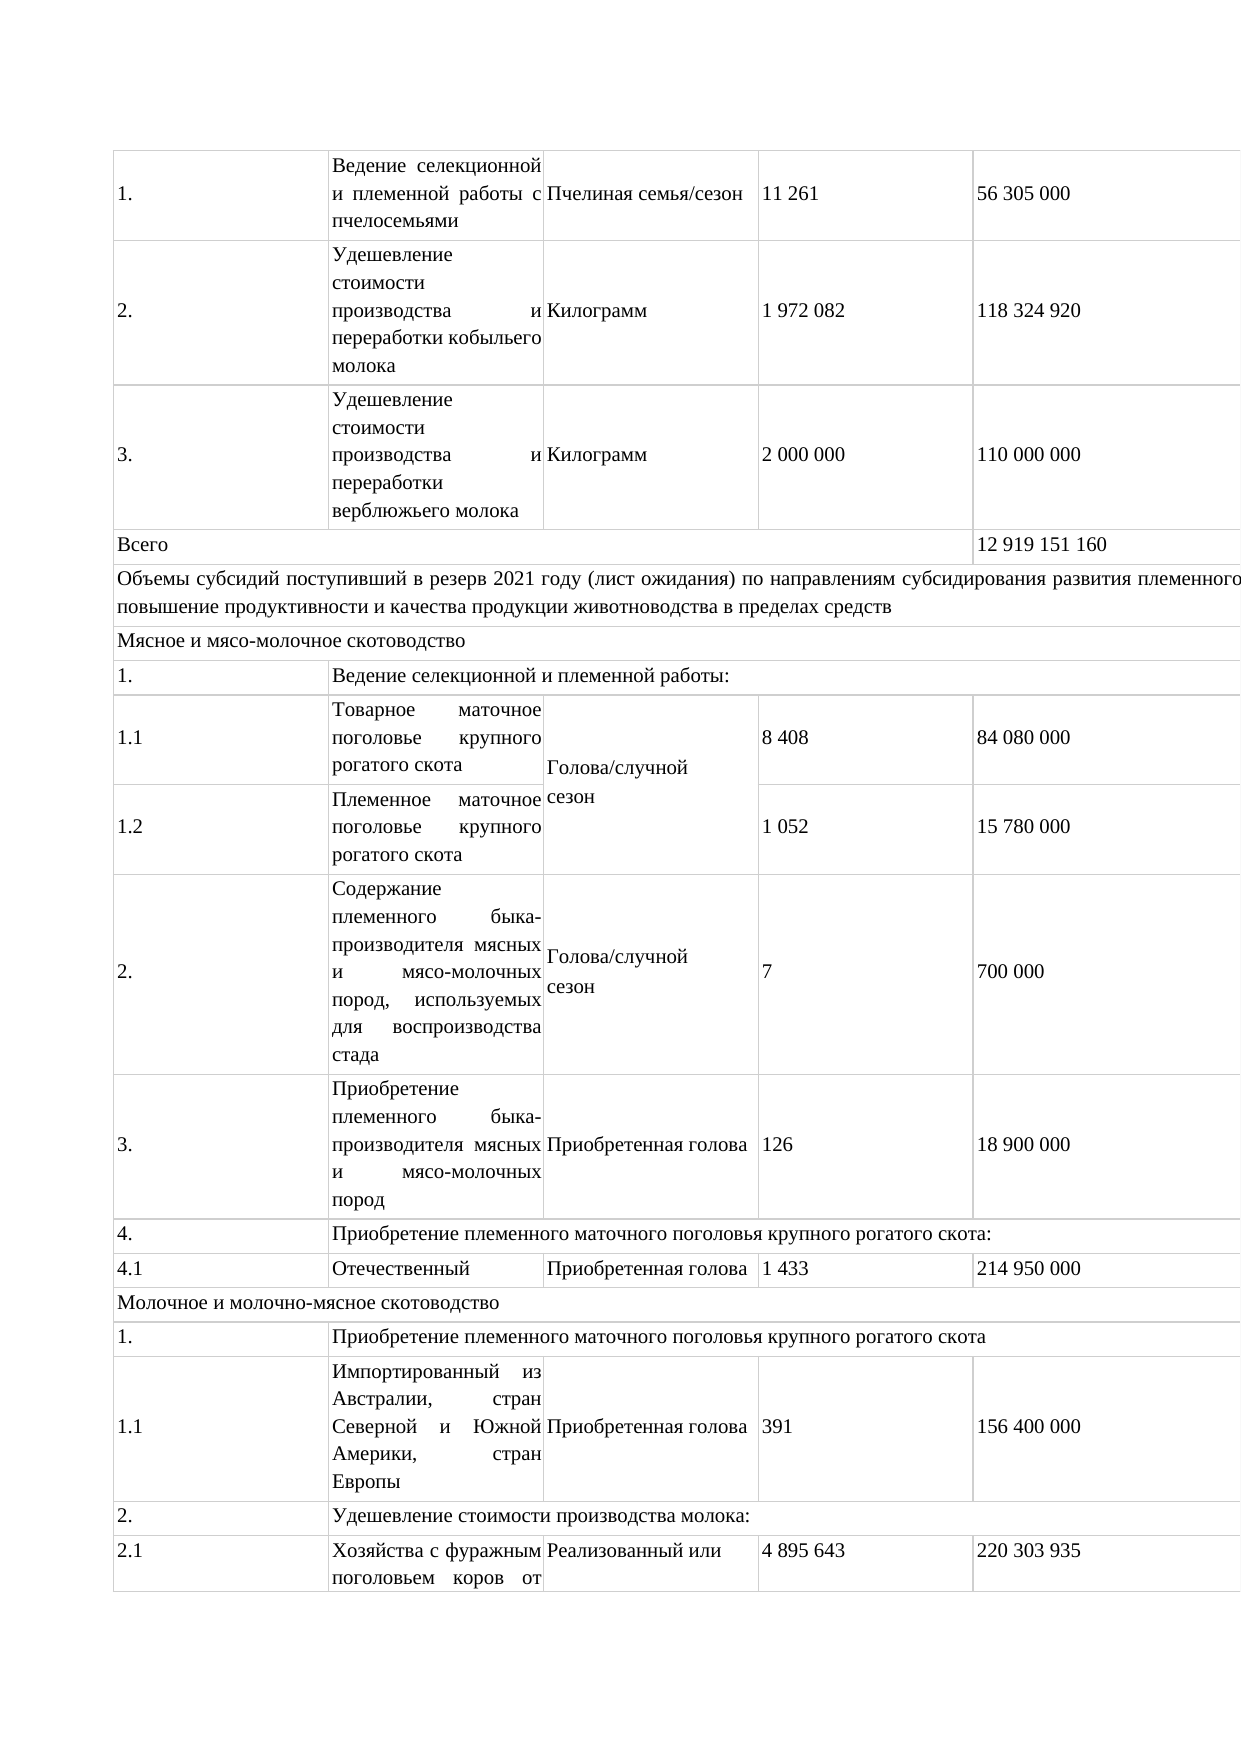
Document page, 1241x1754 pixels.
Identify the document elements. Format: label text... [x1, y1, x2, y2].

table_cell Содержание племенного быка-производителя мясных и мясо-молочных пород, используемых для воспроизводства стада [329, 875, 543, 1073]
table_cell 110 000 000 [974, 386, 1240, 529]
table_cell 214 950 000 [974, 1254, 1240, 1287]
table_cell Ведение селекционной и племенной работы: [329, 661, 1240, 694]
table_cell Удешевление стоимости производства и переработки верблюжьего молока [329, 386, 543, 529]
table_cell Килограмм [544, 241, 758, 384]
table_cell Пчелиная семья/сезон [544, 151, 758, 239]
table_cell 4.1 [114, 1254, 328, 1287]
table_cell Приобретение племенного маточного поголовья крупного рогатого скота [329, 1323, 1240, 1356]
table_cell Всего [114, 530, 972, 563]
table_cell 1 052 [759, 785, 972, 873]
table_cell Удешевление стоимости производства молока: [329, 1502, 1240, 1535]
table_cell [329, 1536, 543, 1591]
table_cell 220 303 935 [974, 1536, 1240, 1591]
table_cell 2. [114, 241, 328, 384]
table_cell 118 324 920 [974, 241, 1240, 384]
table_cell 700 000 [974, 875, 1240, 1073]
table_cell Голова/случной сезон [544, 875, 758, 1073]
table_cell 4. [114, 1220, 328, 1253]
table_cell 3. [114, 1075, 328, 1218]
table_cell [544, 1536, 758, 1591]
table_cell 1. [114, 151, 328, 239]
table_cell 1. [114, 1323, 328, 1356]
table_cell Товарное маточное поголовье крупного рогатого скота [329, 696, 543, 784]
table_cell 1.1 [114, 696, 328, 784]
table_cell Ведение селекционной и племенной работы с пчелосемьями [329, 151, 543, 239]
table_cell 126 [759, 1075, 972, 1218]
table_cell Приобретенная голова [544, 1357, 758, 1501]
table_cell 11 261 [759, 151, 972, 239]
table_cell Импортированный из Австралии, стран Северной и Южной Америки, стран Европы [329, 1357, 543, 1501]
table_cell Мясное и мясо-молочное скотоводство [114, 627, 1240, 660]
table_cell Отечественный [329, 1254, 543, 1287]
table_cell 1. [114, 661, 328, 694]
table_cell Приобретенная голова [544, 1254, 758, 1287]
table_cell 4 895 643 [759, 1536, 972, 1591]
table_cell 18 900 000 [974, 1075, 1240, 1218]
table_cell 2.1 [114, 1536, 328, 1591]
table_cell Приобретение племенного маточного поголовья крупного рогатого скота: [329, 1220, 1240, 1253]
table_cell 1.1 [114, 1357, 328, 1501]
table_cell 84 080 000 [974, 696, 1240, 784]
table_cell 2. [114, 875, 328, 1073]
table_cell Приобретенная голова [544, 1075, 758, 1218]
table_cell 156 400 000 [974, 1357, 1240, 1501]
table_cell Удешевление стоимости производства и переработки кобыльего молока [329, 241, 543, 384]
table_cell 1.2 [114, 785, 328, 873]
table_cell Килограмм [544, 386, 758, 529]
table_cell 2. [114, 1502, 328, 1535]
table_cell 56 305 000 [974, 151, 1240, 239]
table_cell Объемы субсидий поступивший в резерв 2021 году (лист ожидания) по направлениям субсидирования развития племенного животноводства, повышение продуктивности и качества продукции животноводства в пределах средств [114, 565, 1240, 626]
table_cell 12 919 151 160 [974, 530, 1240, 563]
table_cell 2 000 000 [759, 386, 972, 529]
table_cell 1 433 [759, 1254, 972, 1287]
table_cell 1 972 082 [759, 241, 972, 384]
table_cell Приобретение племенного быка-производителя мясных и мясо-молочных пород [329, 1075, 543, 1218]
table_cell 391 [759, 1357, 972, 1501]
table_cell 8 408 [759, 696, 972, 784]
table_cell Голова/случной сезон [544, 696, 758, 873]
table_cell Племенное маточное поголовье крупного рогатого скота [329, 785, 543, 873]
table_cell 7 [759, 875, 972, 1073]
table_cell 15 780 000 [974, 785, 1240, 873]
table_cell 3. [114, 386, 328, 529]
table_cell Молочное и молочно-мясное скотоводство [114, 1288, 1240, 1321]
